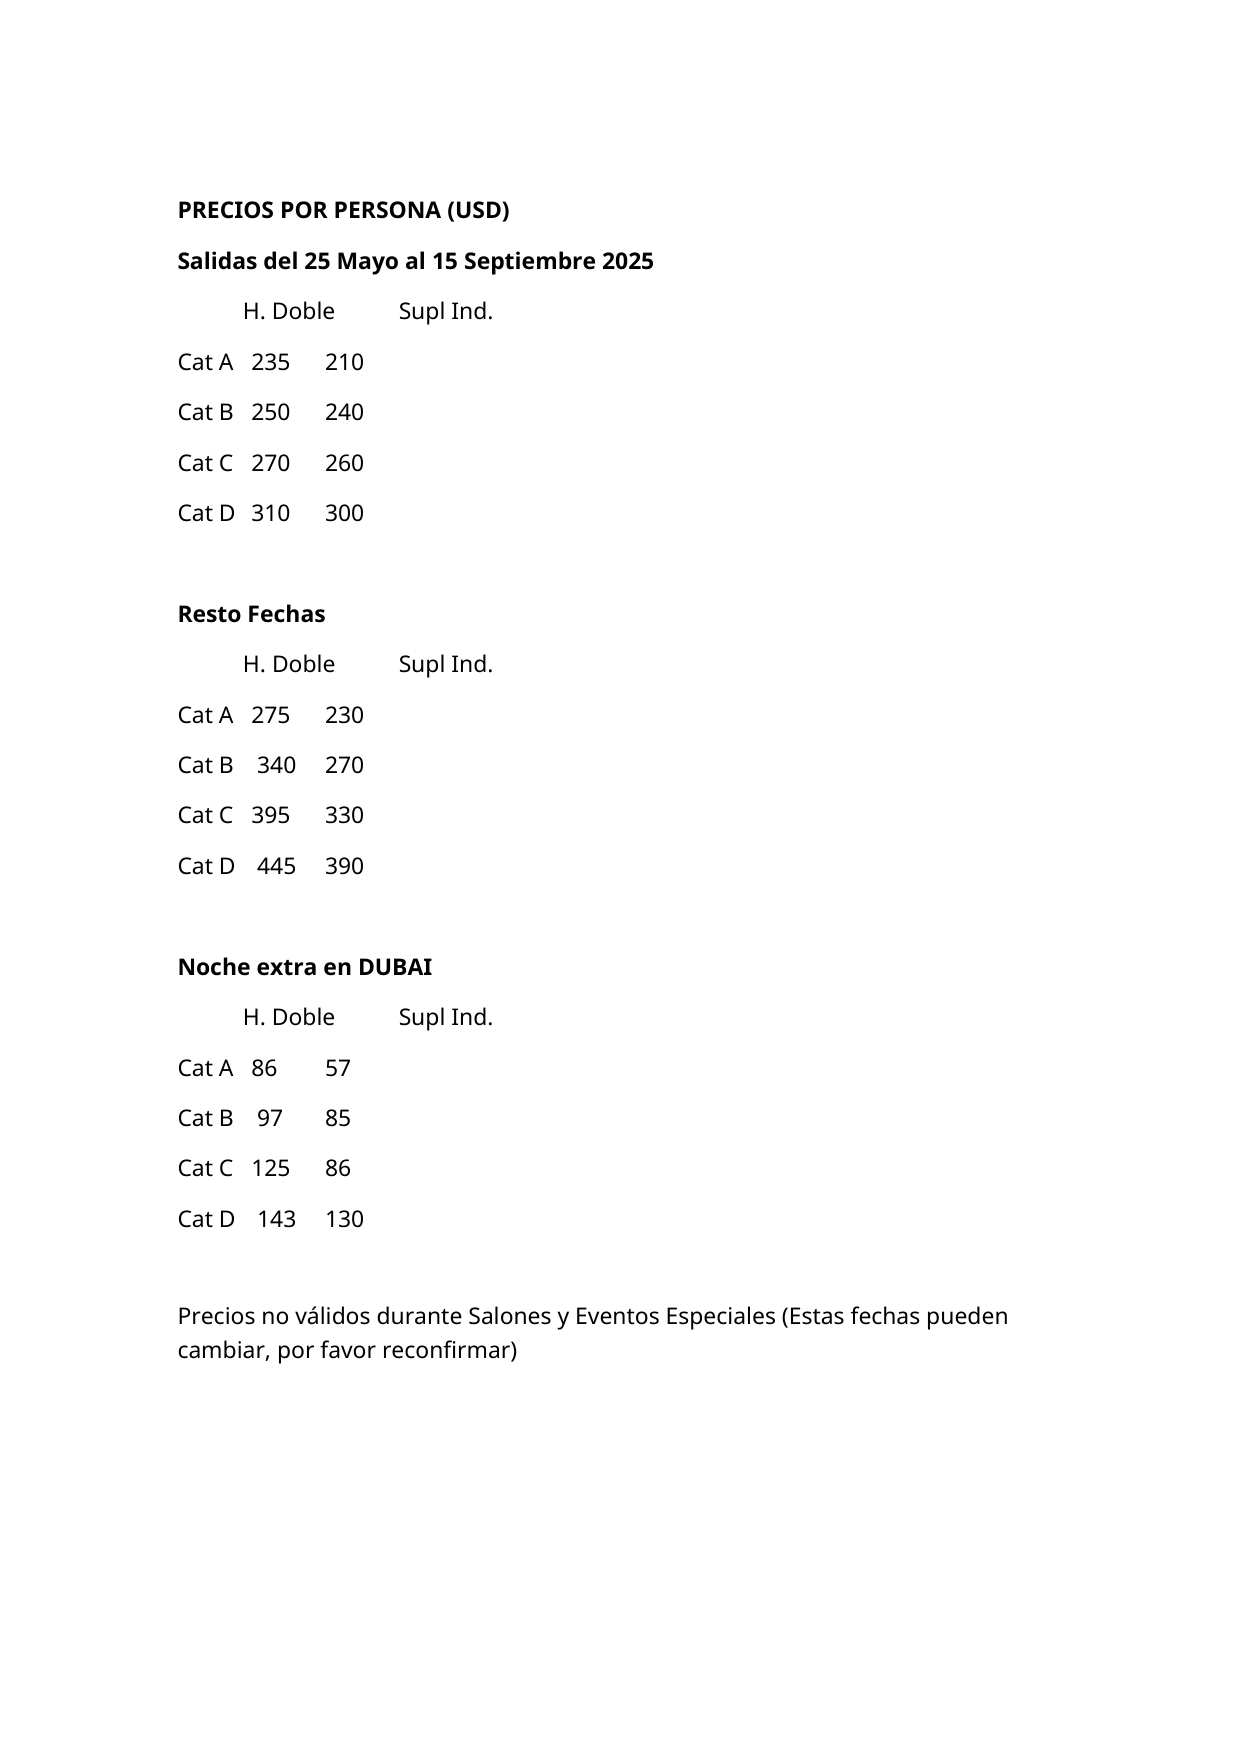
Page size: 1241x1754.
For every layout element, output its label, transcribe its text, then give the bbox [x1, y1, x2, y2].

text Resto Fechas [177, 598, 1063, 629]
text PRECIOS POR PERSONA (USD) [177, 194, 1063, 226]
text Cat D 310 300 [177, 497, 1063, 528]
text Salidas del 25 Mayo al 15 Septiembre 2025 [177, 245, 1063, 276]
text Precios no válidos durante Salones y Eventos Especiales (Estas fechas pueden cambiar, por favor reconfirmar) [177, 1300, 1063, 1365]
text Cat B 340 270 [177, 749, 1063, 780]
text Noche extra en DUBAI [177, 951, 1063, 982]
text H. Doble Supl Ind. [177, 295, 1063, 327]
text Cat A 235 210 [177, 346, 1063, 377]
text Cat B 250 240 [177, 396, 1063, 427]
text Cat C 125 86 [177, 1152, 1063, 1184]
text Cat A 275 230 [177, 699, 1063, 730]
text Cat A 86 57 [177, 1052, 1063, 1083]
text H. Doble Supl Ind. [177, 648, 1063, 679]
text Cat D 143 130 [177, 1203, 1063, 1234]
text Cat D 445 390 [177, 850, 1063, 881]
text Cat B 97 85 [177, 1102, 1063, 1133]
text H. Doble Supl Ind. [177, 1001, 1063, 1032]
text Cat C 270 260 [177, 447, 1063, 478]
text Cat C 395 330 [177, 799, 1063, 831]
